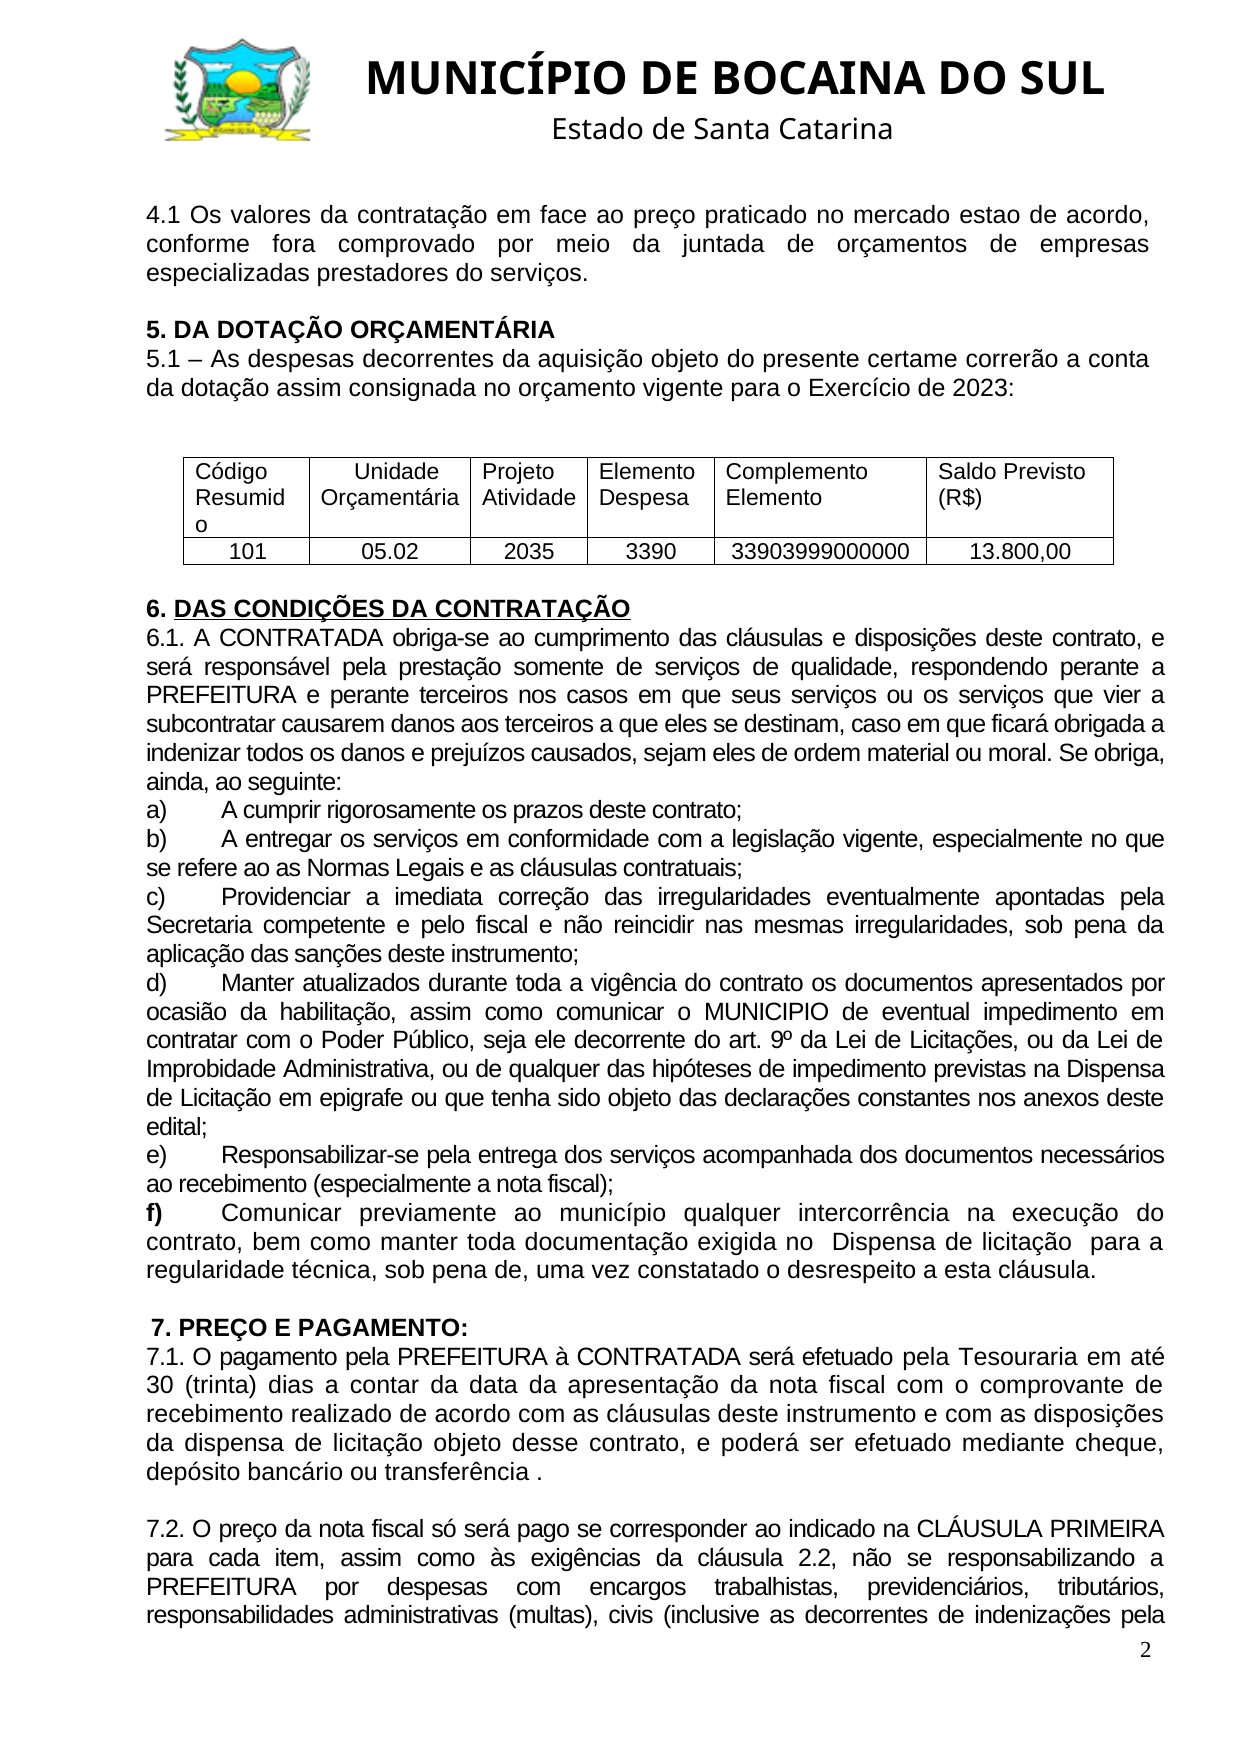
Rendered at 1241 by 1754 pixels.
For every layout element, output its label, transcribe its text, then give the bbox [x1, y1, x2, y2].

table_header Saldo Previsto (R$) [927, 458, 1113, 537]
picture [164, 30, 311, 147]
list Responsabilizar-se pela entrega dos serviços acompanhada dos documentos necessários ao recebimento (especialmente a nota fiscal); [146, 1140, 1165, 1198]
list Manter atualizados durante toda a vigência do contrato os documentos apresentados por ocasião da habilitação, assim como comunicar o MUNICIPIO de eventual impedimento em contratar com o Poder Público, seja ele decorrente do art. 9º da Lei de Licitações, ou da Lei de Improbidade Administrativa, ou de qualquer das hipóteses de impedimento previstas na Dispensa de Licitação em epigrafe ou que tenha sido objeto das declarações constantes nos anexos deste edital; [146, 968, 1165, 1140]
table_header Código Resumido [184, 458, 309, 537]
text 7.1. O pagamento pela PREFEITURA à CONTRATADA será efetuado pela Tesouraria em até 30 (trinta) dias a contar da data da apresentação da nota fiscal com o comprovante de recebimento realizado de acordo com as cláusulas deste instrumento e com as disposições da dispensa de licitação objeto desse contrato, e poderá ser efetuado mediante cheque, depósito bancário ou transferência . [146, 1342, 1165, 1485]
list Comunicar previamente ao município qualquer intercorrência na execução do contrato, bem como manter toda documentação exigida no Dispensa de licitação para a regularidade técnica, sob pena de, uma vez constatado o desrespeito a esta cláusula. [146, 1198, 1165, 1284]
list Providenciar a imediata correção das irregularidades eventualmente apontadas pela Secretaria competente e pelo fiscal e não reincidir nas mesmas irregularidades, sob pena da aplicação das sanções deste instrumento; [146, 882, 1165, 968]
text 7. PREÇO E PAGAMENTO: [149, 1313, 1151, 1342]
text 6.1. A CONTRATADA obriga-se ao cumprimento das cláusulas e disposições deste contrato, e será responsável pela prestação somente de serviços de qualidade, respondendo perante a PREFEITURA e perante terceiros nos casos em que seus serviços ou os serviços que vier a subcontratar causarem danos aos terceiros a que eles se destinam, caso em que ficará obrigada a indenizar todos os danos e prejuízos causados, sejam eles de ordem material ou moral. Se obriga, ainda, ao seguinte: [146, 623, 1165, 795]
table_header Elemento Despesa [588, 458, 714, 537]
list A entregar os serviços em conformidade com a legislação vigente, especialmente no que se refere ao as Normas Legais e as cláusulas contratuais; [146, 824, 1165, 882]
text 4.1 Os valores da contratação em face ao preço praticado no mercado estao de acordo, conforme fora comprovado por meio da juntada de orçamentos de empresas especializadas prestadores do serviços. [146, 201, 1151, 287]
text 6. DAS CONDIÇÕES DA CONTRATAÇÃO [146, 594, 1151, 623]
table_header Projeto Atividade [471, 458, 587, 537]
table_header Unidade Orçamentária [310, 458, 470, 537]
table_cell 33903999000000 [715, 538, 926, 564]
table_cell 2035 [471, 538, 587, 564]
table_header Complemento Elemento [715, 458, 926, 537]
table_cell 05.02 [310, 538, 470, 564]
table_cell 3390 [588, 538, 714, 564]
table_cell 13.800,00 [927, 538, 1113, 564]
text 5. DA DOTAÇÃO ORÇAMENTÁRIA [146, 316, 1151, 344]
text 5.1 – As despesas decorrentes da aquisição objeto do presente certame correrão a conta da dotação assim consignada no orçamento vigente para o Exercício de 2023: [146, 344, 1151, 402]
list A cumprir rigorosamente os prazos deste contrato; [146, 795, 1165, 824]
table_cell 101 [184, 538, 309, 564]
